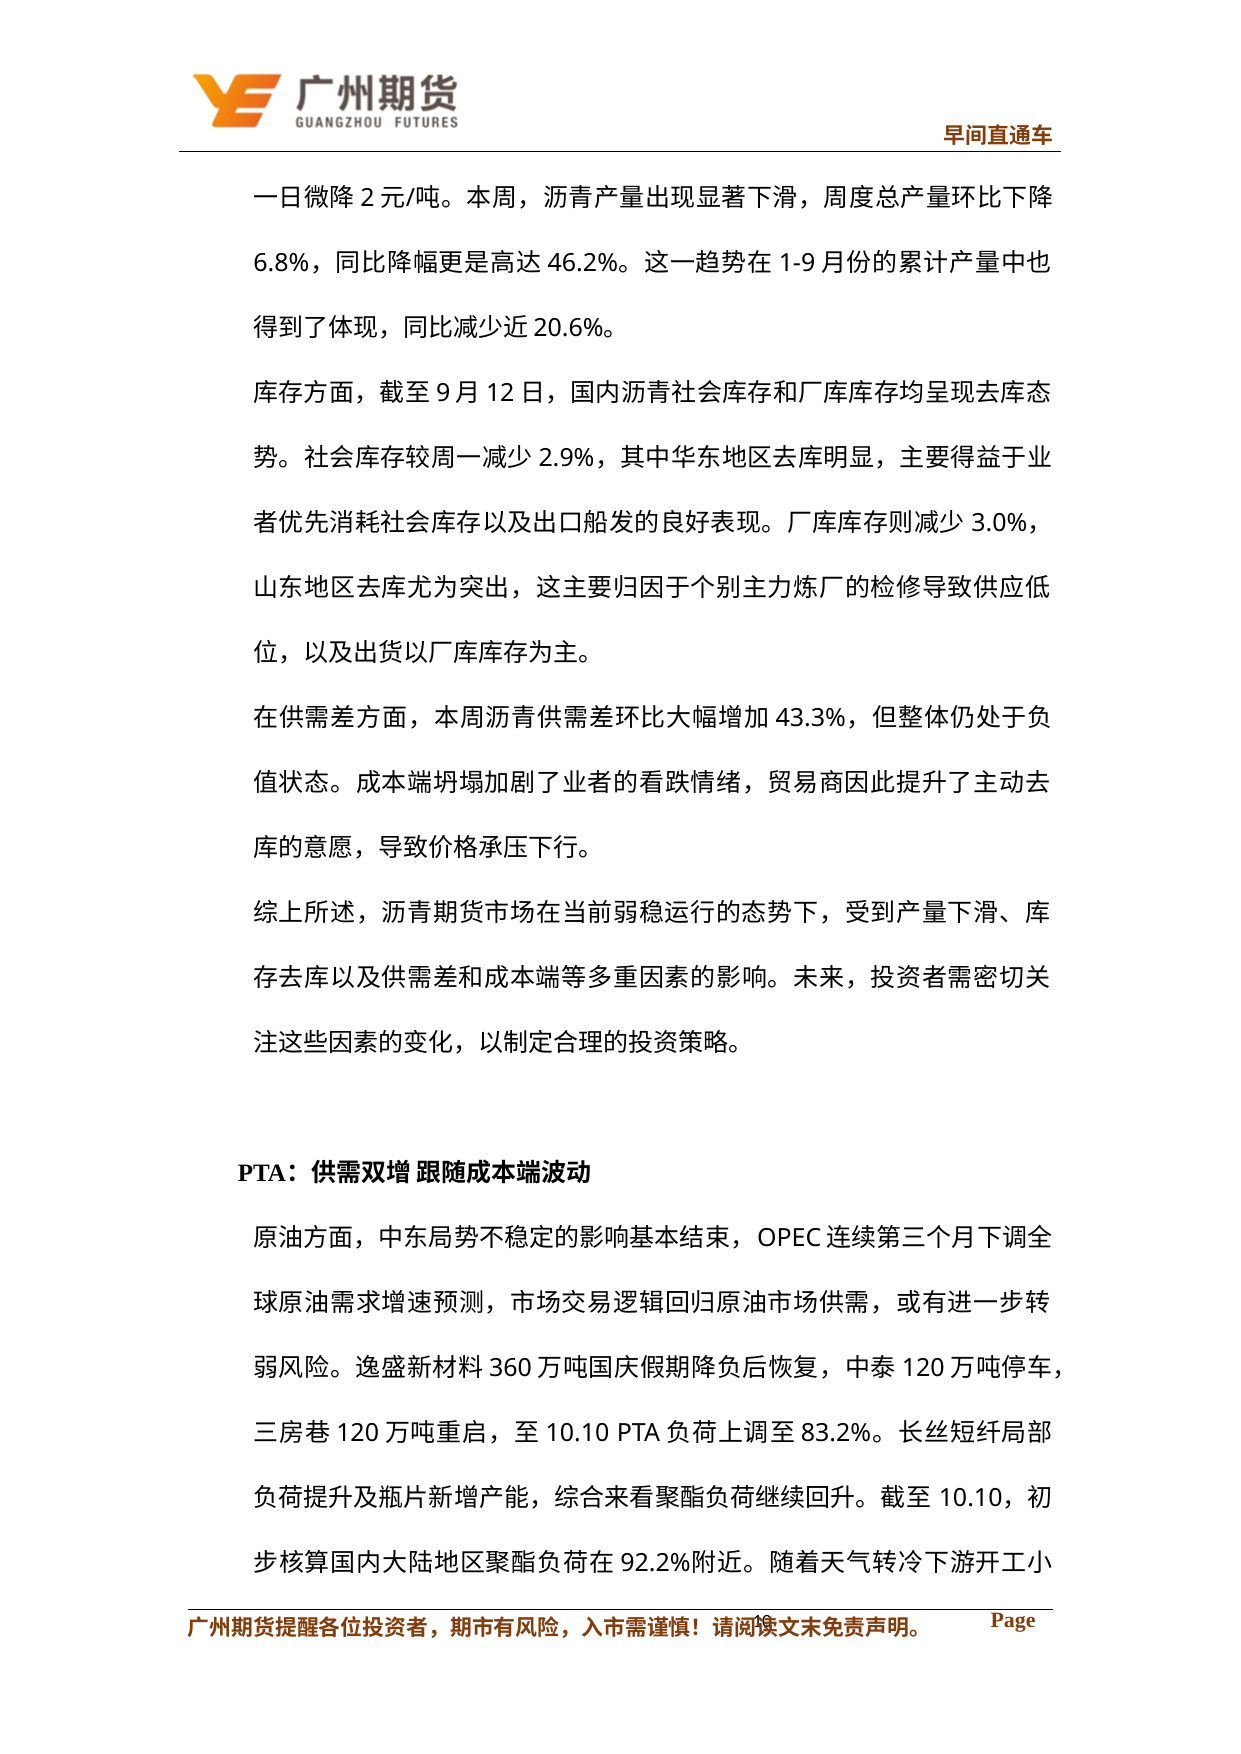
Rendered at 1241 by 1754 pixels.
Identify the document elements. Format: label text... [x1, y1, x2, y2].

text 综上所述，沥青期货市场在当前弱稳运行的态势下，受到产量下滑、库存去库以及供需差和成本端等多重因素的影响。未来，投资者需密切关注这些因素的变化，以制定合理的投资策略。 [253, 878, 1053, 1073]
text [253, 163, 1053, 358]
text PTA：供需双增 跟随成本端波动 [187, 1138, 1053, 1203]
picture [187, 61, 479, 139]
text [253, 1203, 1053, 1593]
text 库存方面，截至9月12日，国内沥青社会库存和厂库库存均呈现去库态势。社会库存较周一减少2.9%，其中华东地区去库明显，主要得益于业者优先消耗社会库存以及出口船发的良好表现。厂库库存则减少3.0%，山东地区去库尤为突出，这主要归因于个别主力炼厂的检修导致供应低位，以及出货以厂库库存为主。 [253, 358, 1053, 683]
text 在供需差方面，本周沥青供需差环比大幅增加43.3%，但整体仍处于负值状态。成本端坍塌加剧了业者的看跌情绪，贸易商因此提升了主动去库的意愿，导致价格承压下行。 [253, 683, 1053, 878]
